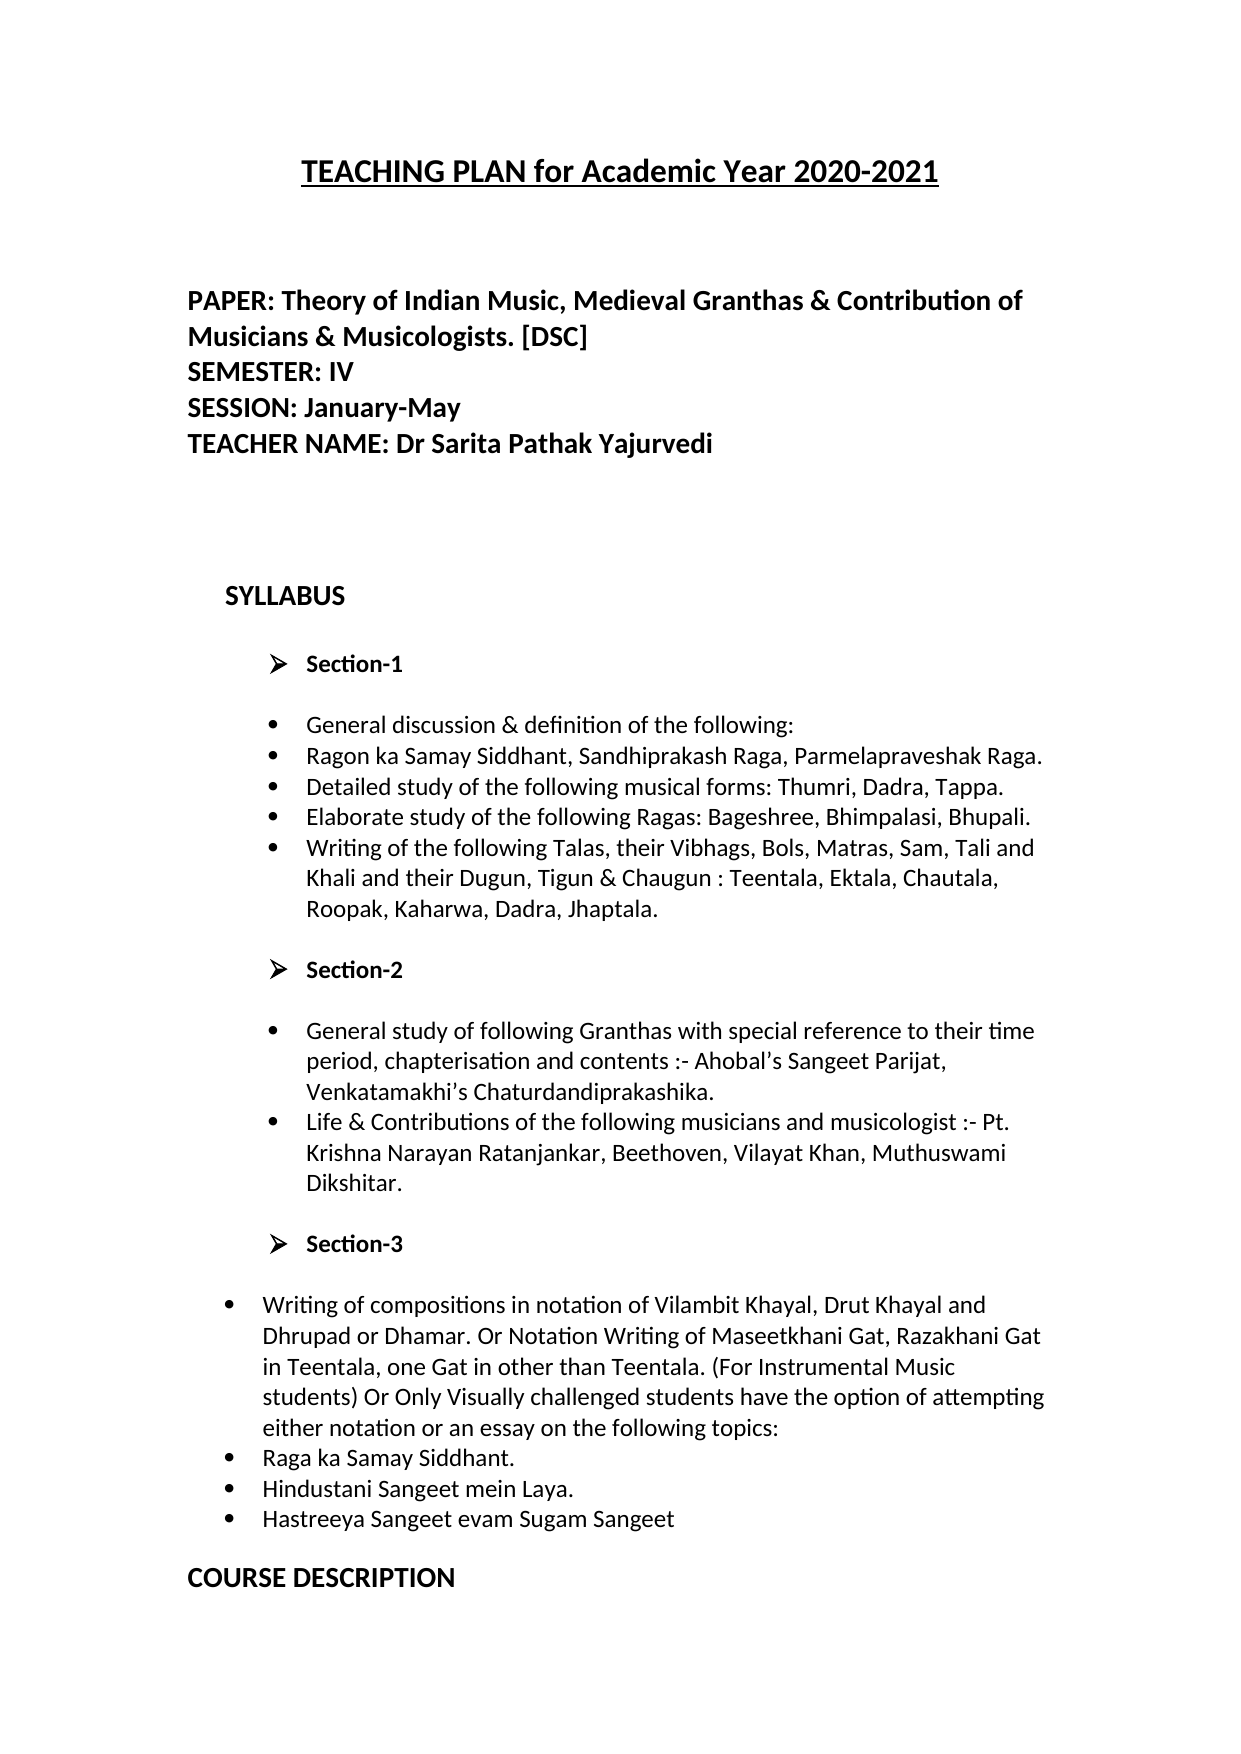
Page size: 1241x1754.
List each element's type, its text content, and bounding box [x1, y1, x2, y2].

text COURSE DESCRIPTION [187, 1559, 1053, 1595]
list Raga ka Samay Siddhant. [225, 1442, 1053, 1473]
text PAPER: Theory of Indian Music, Medieval Granthas & Contribution of Musicians & Musicologists. [DSC] [187, 282, 1053, 353]
list Detailed study of the following musical forms: Thumri, Dadra, Tappa. [269, 771, 1053, 801]
list Writing of the following Talas, their Vibhags, Bols, Matras, Sam, Tali and Khali and their Dugun, Tigun & Chaugun : Teentala, Ektala, Chautala, Roopak, Kaharwa, Dadra, Jhaptala. [269, 832, 1053, 923]
list Section-1 [269, 649, 1053, 679]
list Ragon ka Samay Siddhant, Sandhiprakash Raga, Parmelapraveshak Raga. [269, 740, 1053, 771]
list General study of following Granthas with special reference to their time period, chapterisation and contents :- Ahobal’s Sangeet Parijat, Venkatamakhi’s Chaturdandiprakashika. [269, 1015, 1053, 1106]
list Hastreeya Sangeet evam Sugam Sangeet [225, 1503, 1053, 1534]
text SYLLABUS [225, 577, 1053, 613]
list Elaborate study of the following Ragas: Bageshree, Bhimpalasi, Bhupali. [269, 801, 1053, 832]
text TEACHING PLAN for Academic Year 2020-2021 [187, 150, 1053, 191]
list General discussion & definition of the following: [269, 710, 1053, 740]
text TEACHER NAME: Dr Sarita Pathak Yajurvedi [187, 425, 1053, 460]
list Hindustani Sangeet mein Laya. [225, 1473, 1053, 1503]
list Section-3 [269, 1228, 1053, 1259]
text SEMESTER: IV [187, 353, 1053, 389]
list Section-2 [269, 954, 1053, 984]
list Life & Contributions of the following musicians and musicologist :- Pt. Krishna Narayan Ratanjankar, Beethoven, Vilayat Khan, Muthuswami Dikshitar. [269, 1106, 1053, 1198]
list Writing of compositions in notation of Vilambit Khayal, Drut Khayal and Dhrupad or Dhamar. Or Notation Writing of Maseetkhani Gat, Razakhani Gat in Teentala, one Gat in other than Teentala. (For Instrumental Music students) Or Only Visually challenged students have the option of attempting either notation or an essay on the following topics: [225, 1289, 1053, 1442]
text SESSION: January-May [187, 389, 1053, 425]
